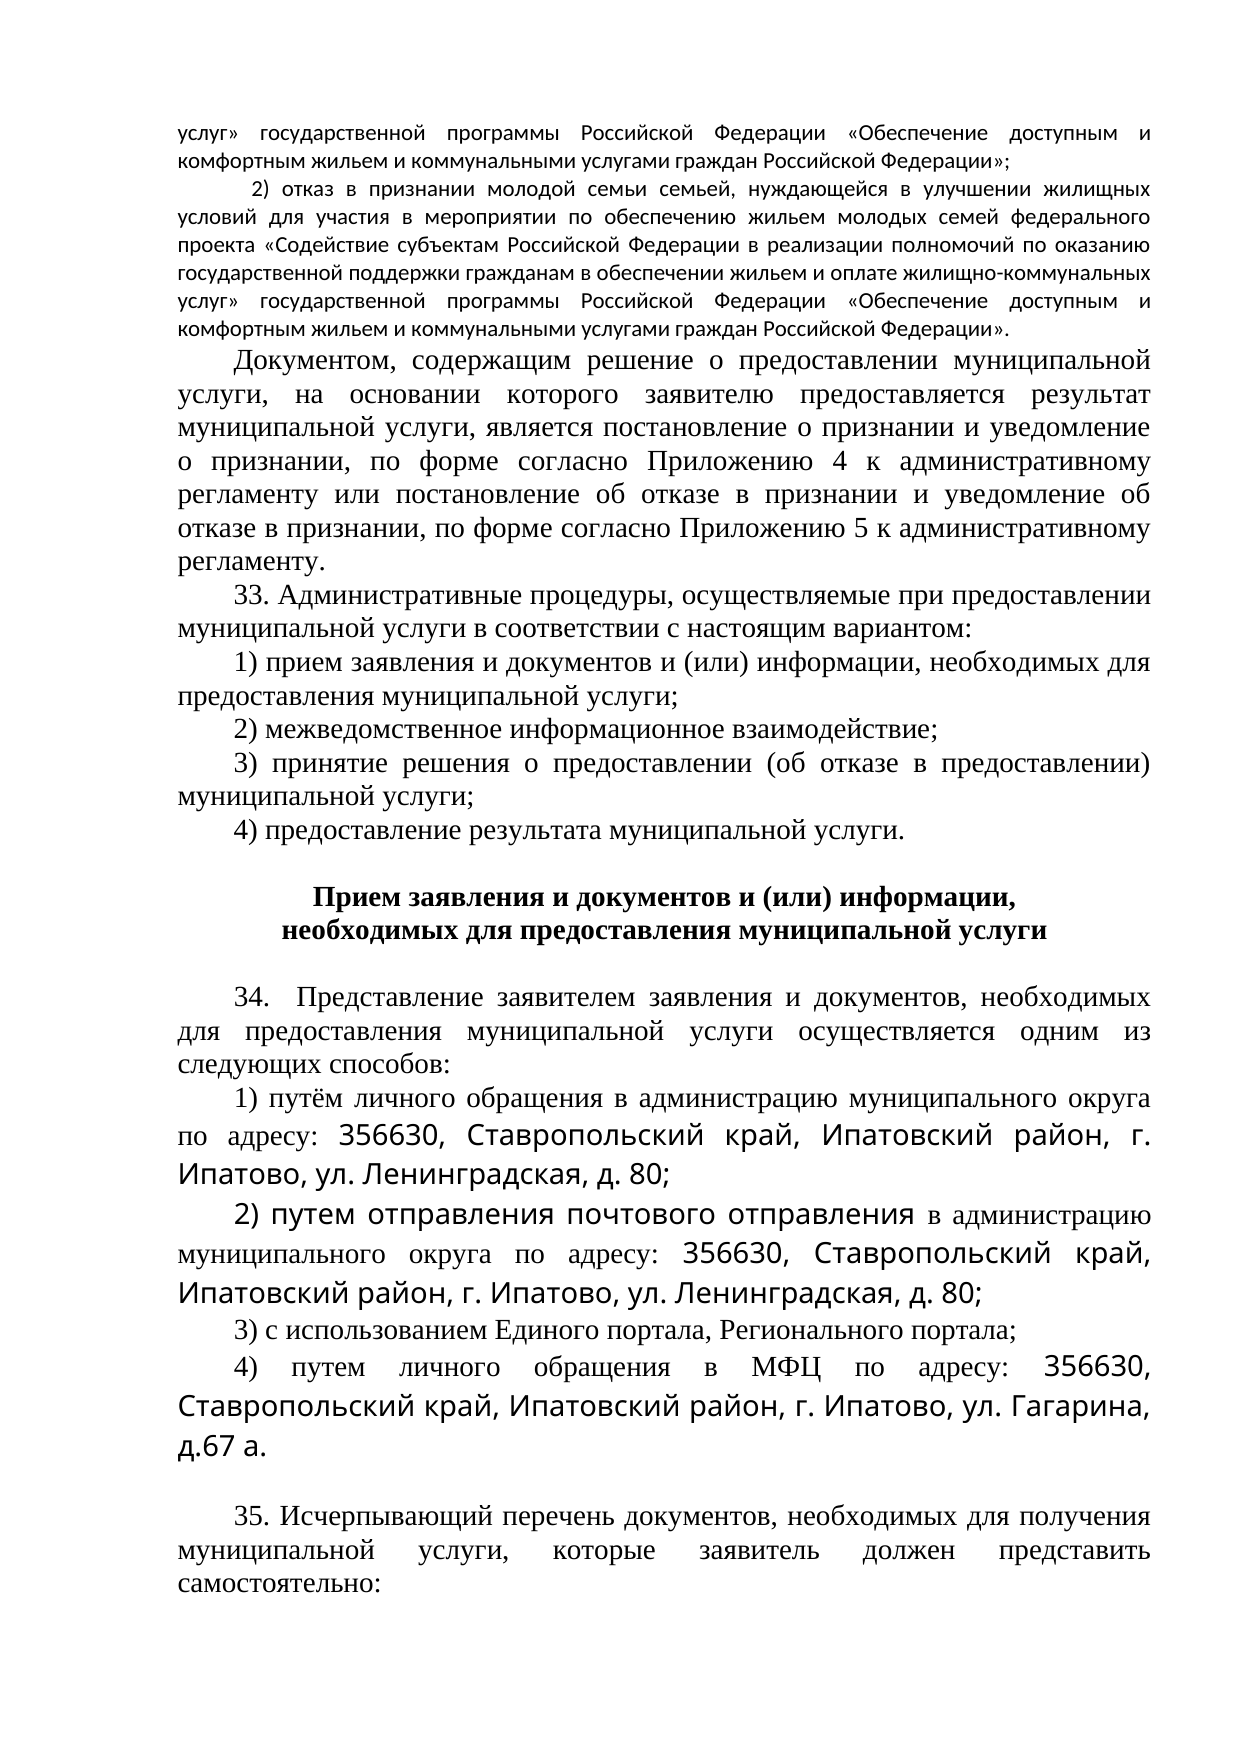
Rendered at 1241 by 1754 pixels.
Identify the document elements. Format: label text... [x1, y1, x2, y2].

text 3) принятие решения о предоставлении (об отказе в предоставлении) муниципальной услуги; [177, 745, 1152, 812]
title необходимых для предоставления муниципальной услуги [177, 912, 1152, 946]
text 1) путём личного обращения в администрацию муниципального округа по адресу: 356630, Ставропольский край, Ипатовский район, г. Ипатово, ул. Ленинградская, д. 80; [177, 1080, 1152, 1193]
title Прием заявления и документов и (или) информации, [177, 879, 1152, 912]
text 2) отказ в признании молодой семьи семьей, нуждающейся в улучшении жилищных условий для участия в мероприятии по обеспечению жильем молодых семей федерального проекта «Содействие субъектам Российской Федерации в реализации полномочий по оказанию государственной поддержки гражданам в обеспечении жильем и оплате жилищно-коммунальных услуг» государственной программы Российской Федерации «Обеспечение доступным и комфортным жильем и коммунальными услугами граждан Российской Федерации». [177, 174, 1152, 342]
text 4) предоставление результата муниципальной услуги. [177, 812, 1152, 845]
text 1) прием заявления и документов и (или) информации, необходимых для предоставления муниципальной услуги; [177, 644, 1152, 711]
text 34. Представление заявителем заявления и документов, необходимых для предоставления муниципальной услуги осуществляется одним из следующих способов: [177, 979, 1152, 1080]
text 4) путем личного обращения в МФЦ по адресу: 356630, Ставропольский край, Ипатовский район, г. Ипатово, ул. Гагарина, д.67 а. [177, 1346, 1152, 1465]
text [177, 118, 1152, 174]
text 3) с использованием Единого портала, Регионального портала; [177, 1312, 1152, 1346]
text Документом, содержащим решение о предоставлении муниципальной услуги, на основании которого заявителю предоставляется результат муниципальной услуги, является постановление о признании и уведомление о признании, по форме согласно Приложению 4 к административному регламенту или постановление об отказе в признании и уведомление об отказе в признании, по форме согласно Приложению 5 к административному регламенту. [177, 342, 1152, 577]
text 2) путем отправления почтового отправления в администрацию муниципального округа по адресу: 356630, Ставропольский край, Ипатовский район, г. Ипатово, ул. Ленинградская, д. 80; [177, 1193, 1152, 1312]
text 35. Исчерпывающий перечень документов, необходимых для получения муниципальной услуги, которые заявитель должен представить самостоятельно: [177, 1498, 1152, 1599]
text 33. Административные процедуры, осуществляемые при предоставлении муниципальной услуги в соответствии с настоящим вариантом: [177, 577, 1152, 644]
text 2) межведомственное информационное взаимодействие; [177, 711, 1152, 745]
